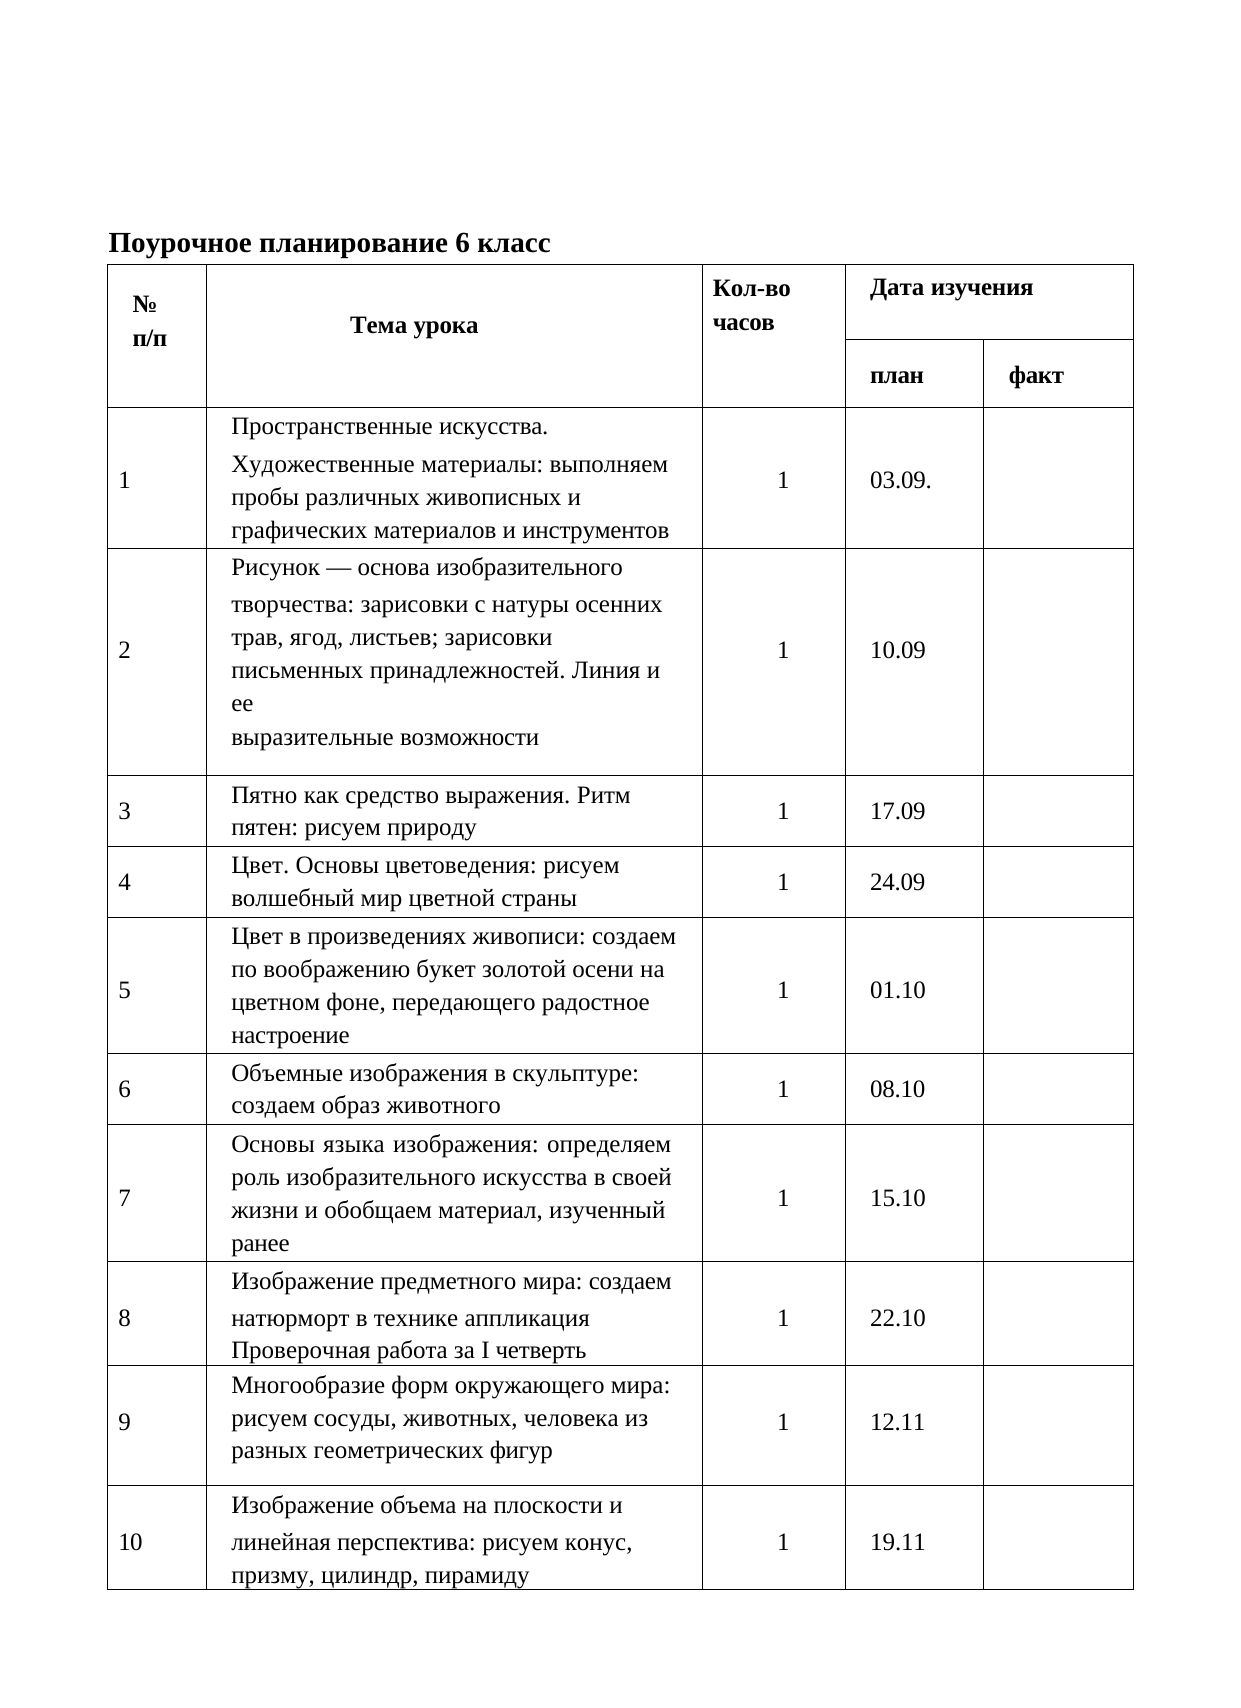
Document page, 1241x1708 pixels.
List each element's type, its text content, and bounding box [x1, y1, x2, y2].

table_cell Цвет в произведениях живописи: создаем по воображению букет золотой осени на цветном фоне, передающего радостное настроение [207, 918, 702, 1053]
table_cell [984, 918, 1133, 1053]
table_cell Объемные изображения в скульптуре: создаем образ животного [207, 1054, 702, 1124]
table_header Кол-во часов [703, 265, 845, 407]
table_cell 7 [108, 1125, 206, 1261]
table_cell план [846, 340, 983, 407]
table_cell 1 [703, 549, 845, 775]
table_cell 1 [703, 1366, 845, 1485]
table_cell Пространственные искусства. Художественные материалы: выполняем пробы различных живописных и графических материалов и инструментов [207, 408, 702, 547]
table_cell [984, 776, 1133, 846]
table_cell Многообразие форм окружающего мира: рисуем сосуды, животных, человека из разных геометрических фигур [207, 1366, 702, 1485]
table_header Дата изучения [846, 265, 1133, 339]
table_cell 12.11 [846, 1366, 983, 1485]
table_cell Изображение предметного мира: создаем натюрморт в технике аппликация Проверочная работа за I четверть [207, 1262, 702, 1365]
table_cell 1 [703, 776, 845, 846]
table_cell 10.09 [846, 549, 983, 775]
table_cell 24.09 [846, 847, 983, 917]
table_cell 19.11 [846, 1486, 983, 1589]
table_cell 17.09 [846, 776, 983, 846]
table_cell 2 [108, 549, 206, 775]
table_cell 1 [703, 1125, 845, 1261]
table_cell Рисунок — основа изобразительного творчества: зарисовки с натуры осенних трав, ягод, листьев; зарисовки письменных принадлежностей. Линия и ее выразительные возможности [207, 549, 702, 775]
table_cell [984, 1366, 1133, 1485]
text Поурочное планирование 6 класс [108, 226, 1178, 259]
table_cell факт [984, 340, 1133, 407]
table_cell 08.10 [846, 1054, 983, 1124]
table_cell 03.09. [846, 408, 983, 547]
table_cell 15.10 [846, 1125, 983, 1261]
table_cell 1 [703, 1262, 845, 1365]
table_cell Изображение объема на плоскости и линейная перспектива: рисуем конус, призму, цилиндр, пирамиду [207, 1486, 702, 1589]
table_cell 1 [703, 847, 845, 917]
table_cell 1 [703, 918, 845, 1053]
table_cell 1 [703, 408, 845, 547]
table_cell Цвет. Основы цветоведения: рисуем волшебный мир цветной страны [207, 847, 702, 917]
table_cell [984, 1262, 1133, 1365]
table_cell 5 [108, 918, 206, 1053]
table_cell [984, 1486, 1133, 1589]
table_cell Основы языка изображения: определяем роль изобразительного искусства в своей жизни и обобщаем материал, изученный ранее [207, 1125, 702, 1261]
table_cell [984, 408, 1133, 547]
table_cell [984, 1054, 1133, 1124]
table_header № п/п [108, 265, 206, 407]
table_header Тема урока [207, 265, 702, 407]
table_cell Пятно как средство выражения. Ритм пятен: рисуем природу [207, 776, 702, 846]
table_cell 22.10 [846, 1262, 983, 1365]
table_cell [984, 847, 1133, 917]
table_cell 10 [108, 1486, 206, 1589]
table_cell 1 [703, 1054, 845, 1124]
table_cell 01.10 [846, 918, 983, 1053]
table_cell [984, 1125, 1133, 1261]
table_cell 4 [108, 847, 206, 917]
table_cell 1 [108, 408, 206, 547]
table_cell [984, 549, 1133, 775]
table_cell 9 [108, 1366, 206, 1485]
table_cell 1 [703, 1486, 845, 1589]
table_cell 6 [108, 1054, 206, 1124]
table_cell 8 [108, 1262, 206, 1365]
table_cell 3 [108, 776, 206, 846]
